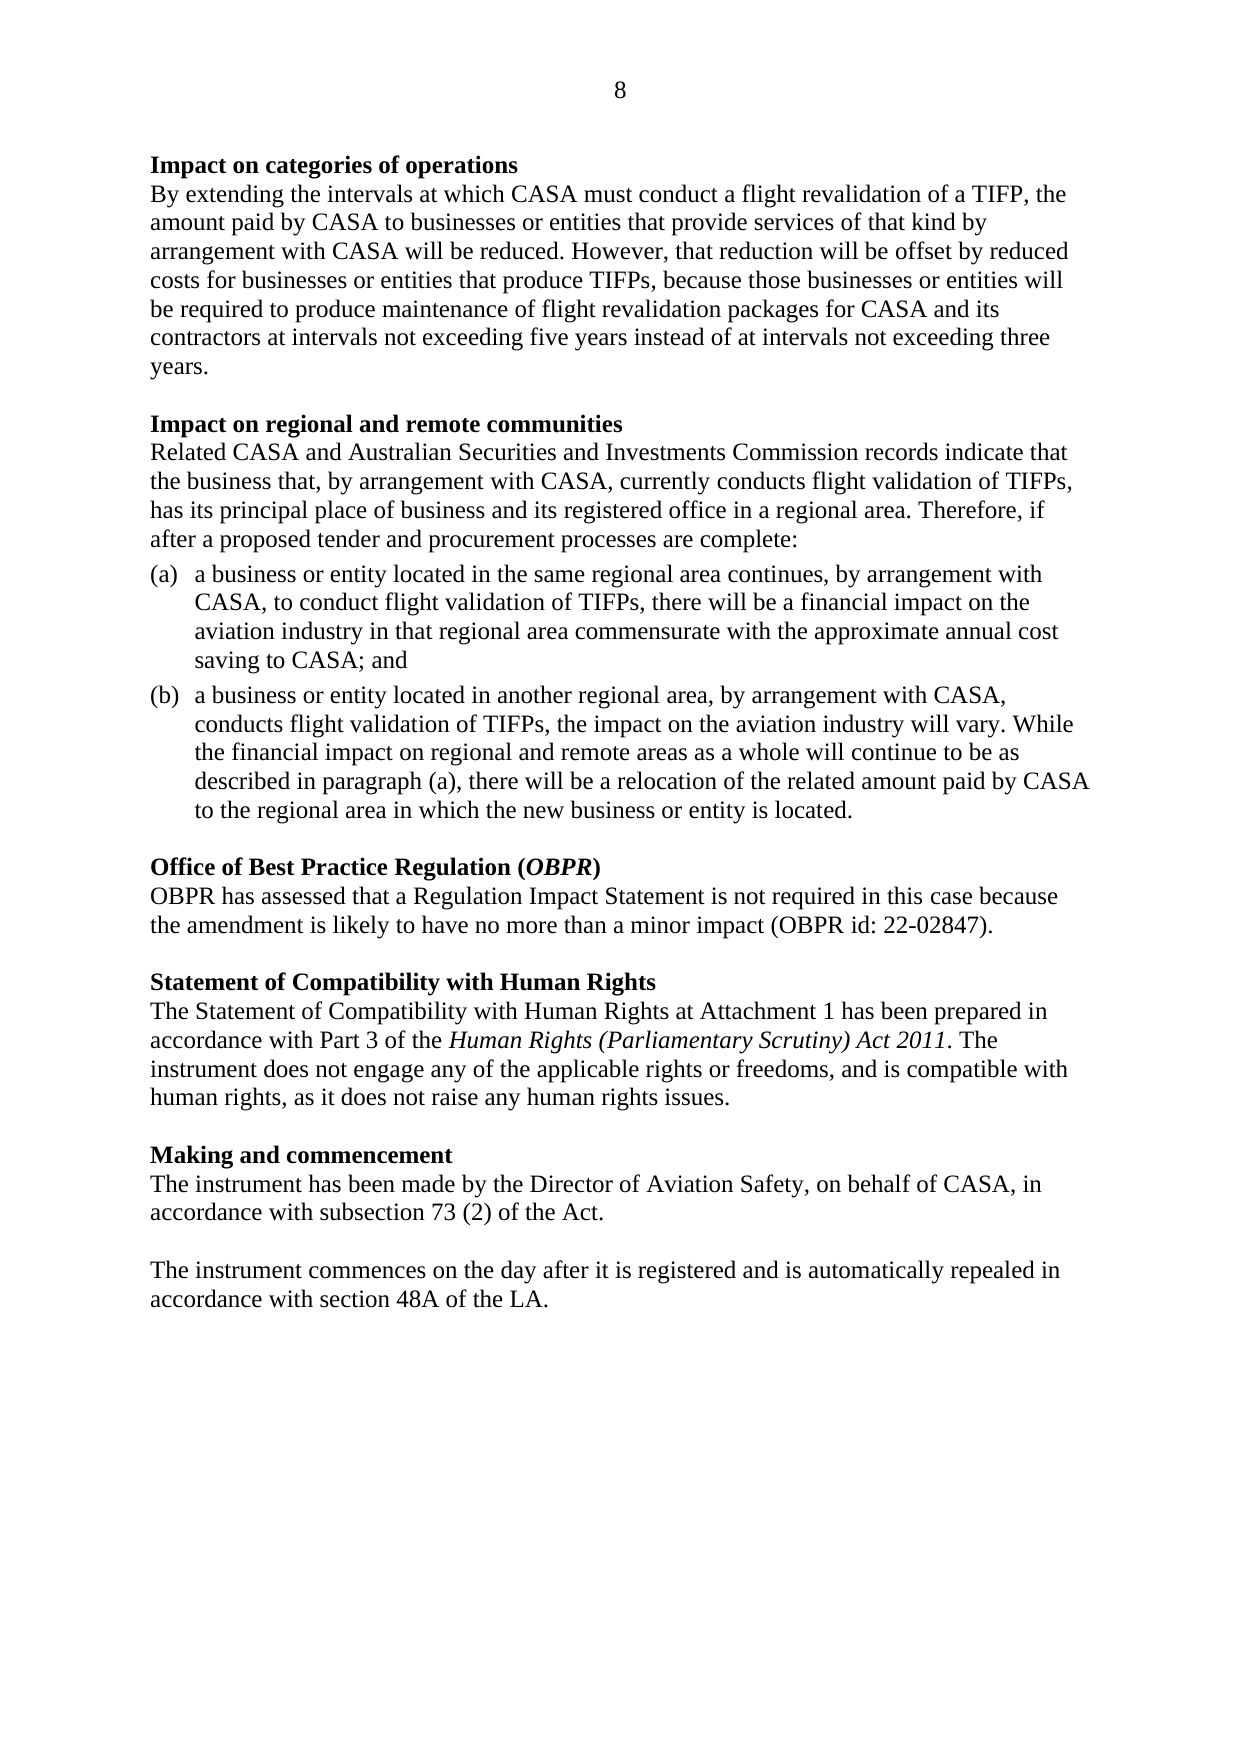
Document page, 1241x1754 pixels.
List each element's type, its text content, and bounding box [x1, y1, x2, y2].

text The instrument has been made by the Director of Aviation Safety, on behalf of CASA, in accordance with subsection 73 (2) of the Act. [150, 1169, 1090, 1226]
text (a) a business or entity located in the same regional area continues, by arrangement with CASA, to conduct flight validation of TIFPs, there will be a financial impact on the aviation industry in that regional area commensurate with the approximate annual cost saving to CASA; and [150, 559, 1090, 674]
text The instrument commences on the day after it is registered and is automatically repealed in accordance with section 48A of the LA. [150, 1255, 1090, 1312]
text Making and commencement [150, 1140, 1090, 1169]
text (b) a business or entity located in another regional area, by arrangement with CASA, conducts flight validation of TIFPs, the impact on the aviation industry will vary. While the financial impact on regional and remote areas as a whole will continue to be as described in paragraph (a), there will be a relocation of the related amount paid by CASA to the regional area in which the new business or entity is located. [150, 680, 1090, 824]
text OBPR has assessed that a Regulation Impact Statement is not required in this case because the amendment is likely to have no more than a minor impact (OBPR id: 22-02847). [150, 881, 1090, 939]
text Office of Best Practice Regulation (OBPR) [150, 852, 1090, 881]
text Impact on categories of operations [150, 150, 1090, 179]
text Impact on regional and remote communities [150, 409, 1090, 437]
text Related CASA and Australian Securities and Investments Commission records indicate that the business that, by arrangement with CASA, currently conducts flight validation of TIFPs, has its principal place of business and its registered office in a regional area. Therefore, if after a proposed tender and procurement processes are complete: [150, 437, 1090, 552]
text Statement of Compatibility with Human Rights [150, 967, 1090, 996]
text The Statement of Compatibility with Human Rights at Attachment 1 has been prepared in accordance with Part 3 of the Human Rights (Parliamentary Scrutiny) Act 2011. The instrument does not engage any of the applicable rights or freedoms, and is compatible with human rights, as it does not raise any human rights issues. [150, 996, 1090, 1111]
text By extending the intervals at which CASA must conduct a flight revalidation of a TIFP, the amount paid by CASA to businesses or entities that provide services of that kind by arrangement with CASA will be reduced. However, that reduction will be offset by reduced costs for businesses or entities that produce TIFPs, because those businesses or entities will be required to produce maintenance of flight revalidation packages for CASA and its contractors at intervals not exceeding five years instead of at intervals not exceeding three years. [150, 179, 1090, 380]
